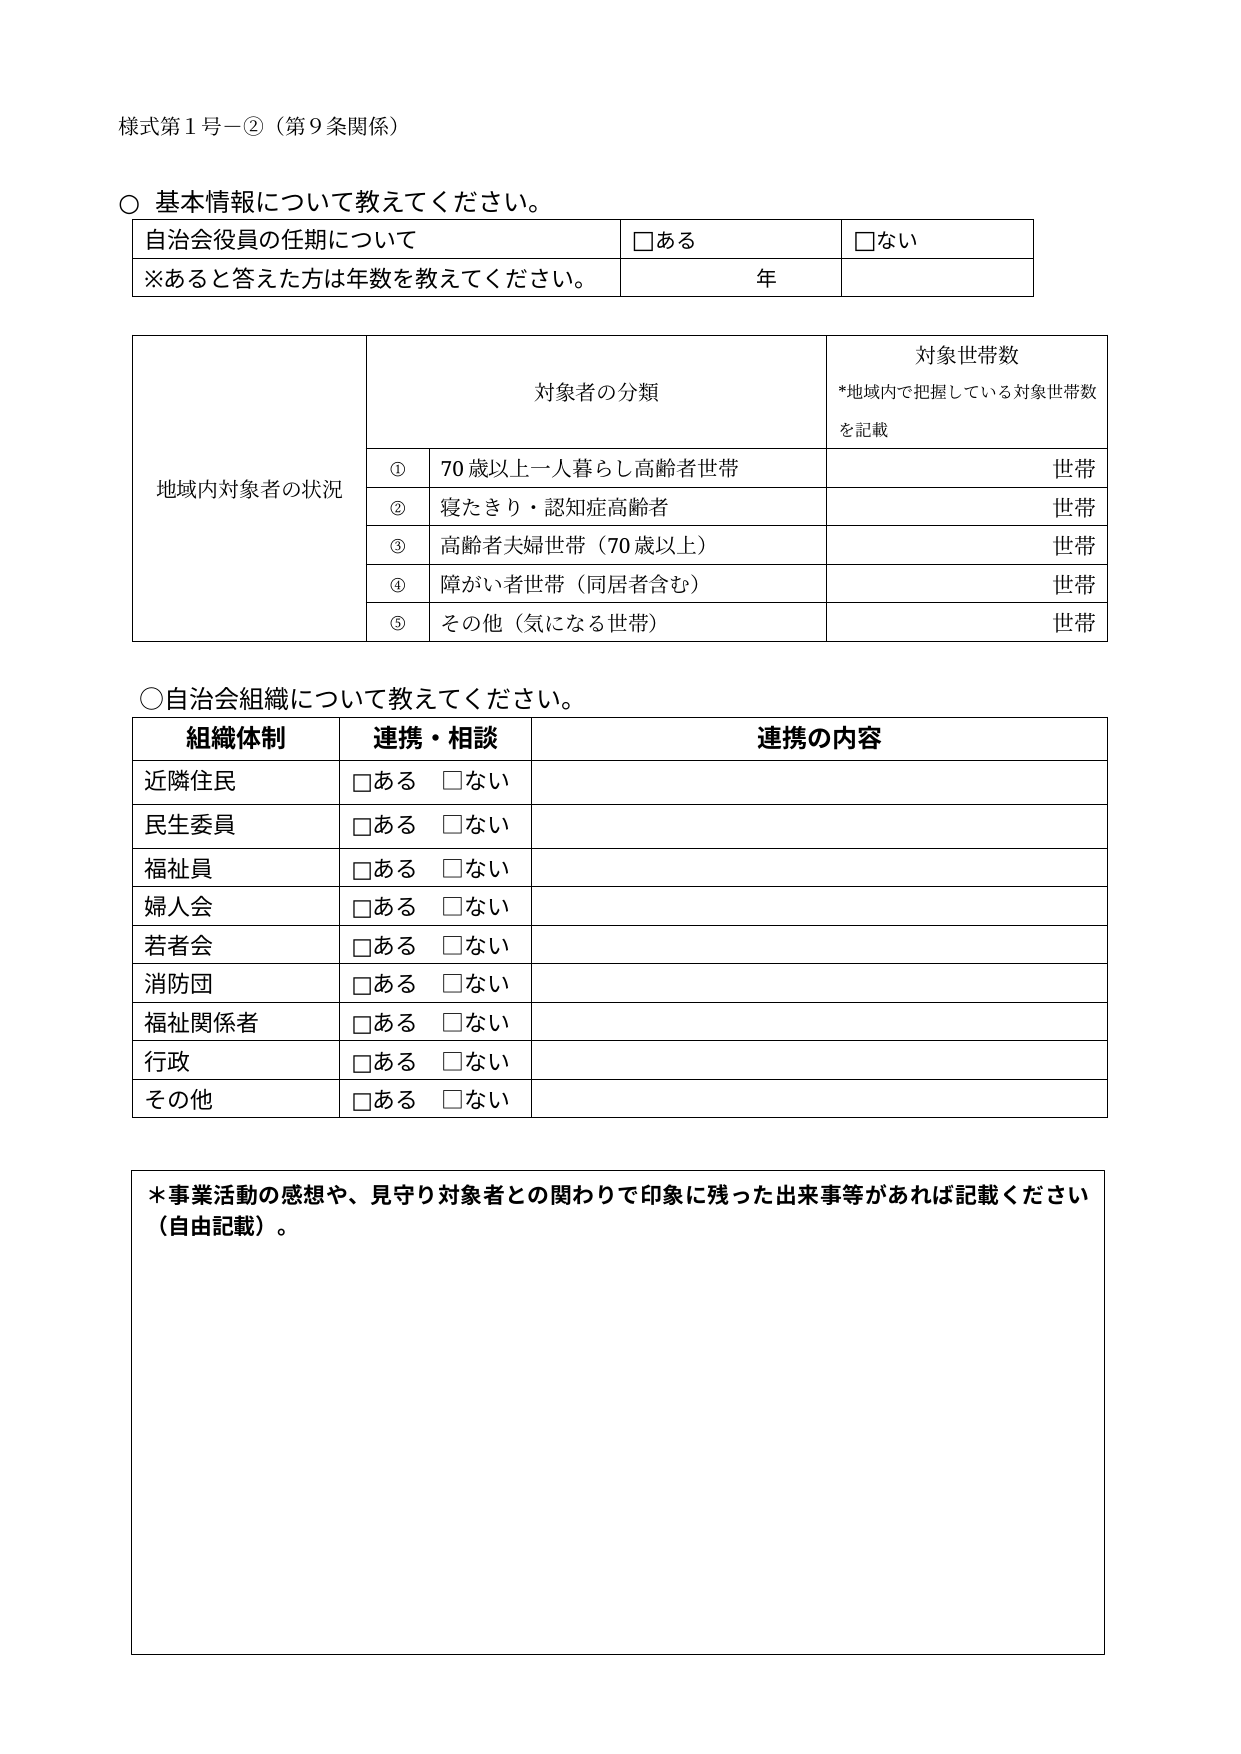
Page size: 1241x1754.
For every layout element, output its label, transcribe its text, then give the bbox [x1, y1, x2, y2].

table_cell 行政 [133, 1041, 339, 1079]
table_cell □ある □ない [340, 964, 531, 1002]
table_cell ④ [367, 565, 429, 602]
table_cell 世帯 [827, 603, 1107, 641]
table_cell ③ [367, 526, 429, 564]
table_cell □ある □ない [340, 887, 531, 924]
table_header 連携の内容 [532, 718, 1107, 760]
table_header 対象世帯数 *地域内で把握している対象世帯数を記載 [827, 336, 1107, 448]
table_cell □ある □ない [340, 1080, 531, 1117]
table_cell 世帯 [827, 565, 1107, 602]
table_cell 若者会 [133, 926, 339, 963]
list 基本情報について教えてください。 [118, 181, 1122, 219]
table_cell [532, 964, 1107, 1002]
table_cell 70歳以上一人暮らし高齢者世帯 [430, 449, 826, 487]
table_cell 婦人会 [133, 887, 339, 924]
table_header 地域内対象者の状況 [133, 336, 366, 641]
table_cell 近隣住民 [133, 761, 339, 803]
text 様式第１号－②（第９条関係） [118, 106, 1122, 144]
table_cell 世帯 [827, 526, 1107, 564]
table_header 自治会役員の任期について [133, 220, 620, 257]
table_cell ② [367, 488, 429, 525]
table_cell [532, 805, 1107, 847]
table_cell 福祉員 [133, 849, 339, 886]
table_cell [532, 1003, 1107, 1040]
table_cell [842, 259, 1033, 296]
table_cell 世帯 [827, 449, 1107, 487]
table_cell その他（気になる世帯） [430, 603, 826, 641]
table_header □ある [621, 220, 841, 257]
table_cell □ある □ない [340, 805, 531, 847]
table_cell □ある □ない [340, 1041, 531, 1079]
table_cell [532, 849, 1107, 886]
table_header 対象者の分類 [367, 336, 826, 448]
table_cell [532, 761, 1107, 803]
table_cell □ある □ない [340, 849, 531, 886]
table_cell [532, 887, 1107, 924]
table_cell 高齢者夫婦世帯（70歳以上） [430, 526, 826, 564]
table_cell □ある □ない [340, 761, 531, 803]
table_cell □ある □ない [340, 1003, 531, 1040]
table_cell ⑤ [367, 603, 429, 641]
table_cell その他 [133, 1080, 339, 1117]
table_cell ※あると答えた方は年数を教えてください。 [133, 259, 620, 296]
table_cell [532, 1041, 1107, 1079]
table_cell 福祉関係者 [133, 1003, 339, 1040]
table_cell 障がい者世帯（同居者含む） [430, 565, 826, 602]
table_cell □ある □ない [340, 926, 531, 963]
table_cell 消防団 [133, 964, 339, 1002]
table_header 組織体制 [133, 718, 339, 760]
table_cell 寝たきり・認知症高齢者 [430, 488, 826, 525]
table_cell [532, 1080, 1107, 1117]
text ○自治会組織について教えてください。 [118, 679, 1122, 717]
table_cell 民生委員 [133, 805, 339, 847]
table_cell [532, 926, 1107, 963]
table_cell 年 [621, 259, 841, 296]
table_cell 世帯 [827, 488, 1107, 525]
table_cell ① [367, 449, 429, 487]
table_header □ない [842, 220, 1033, 257]
table_header 連携・相談 [340, 718, 531, 760]
